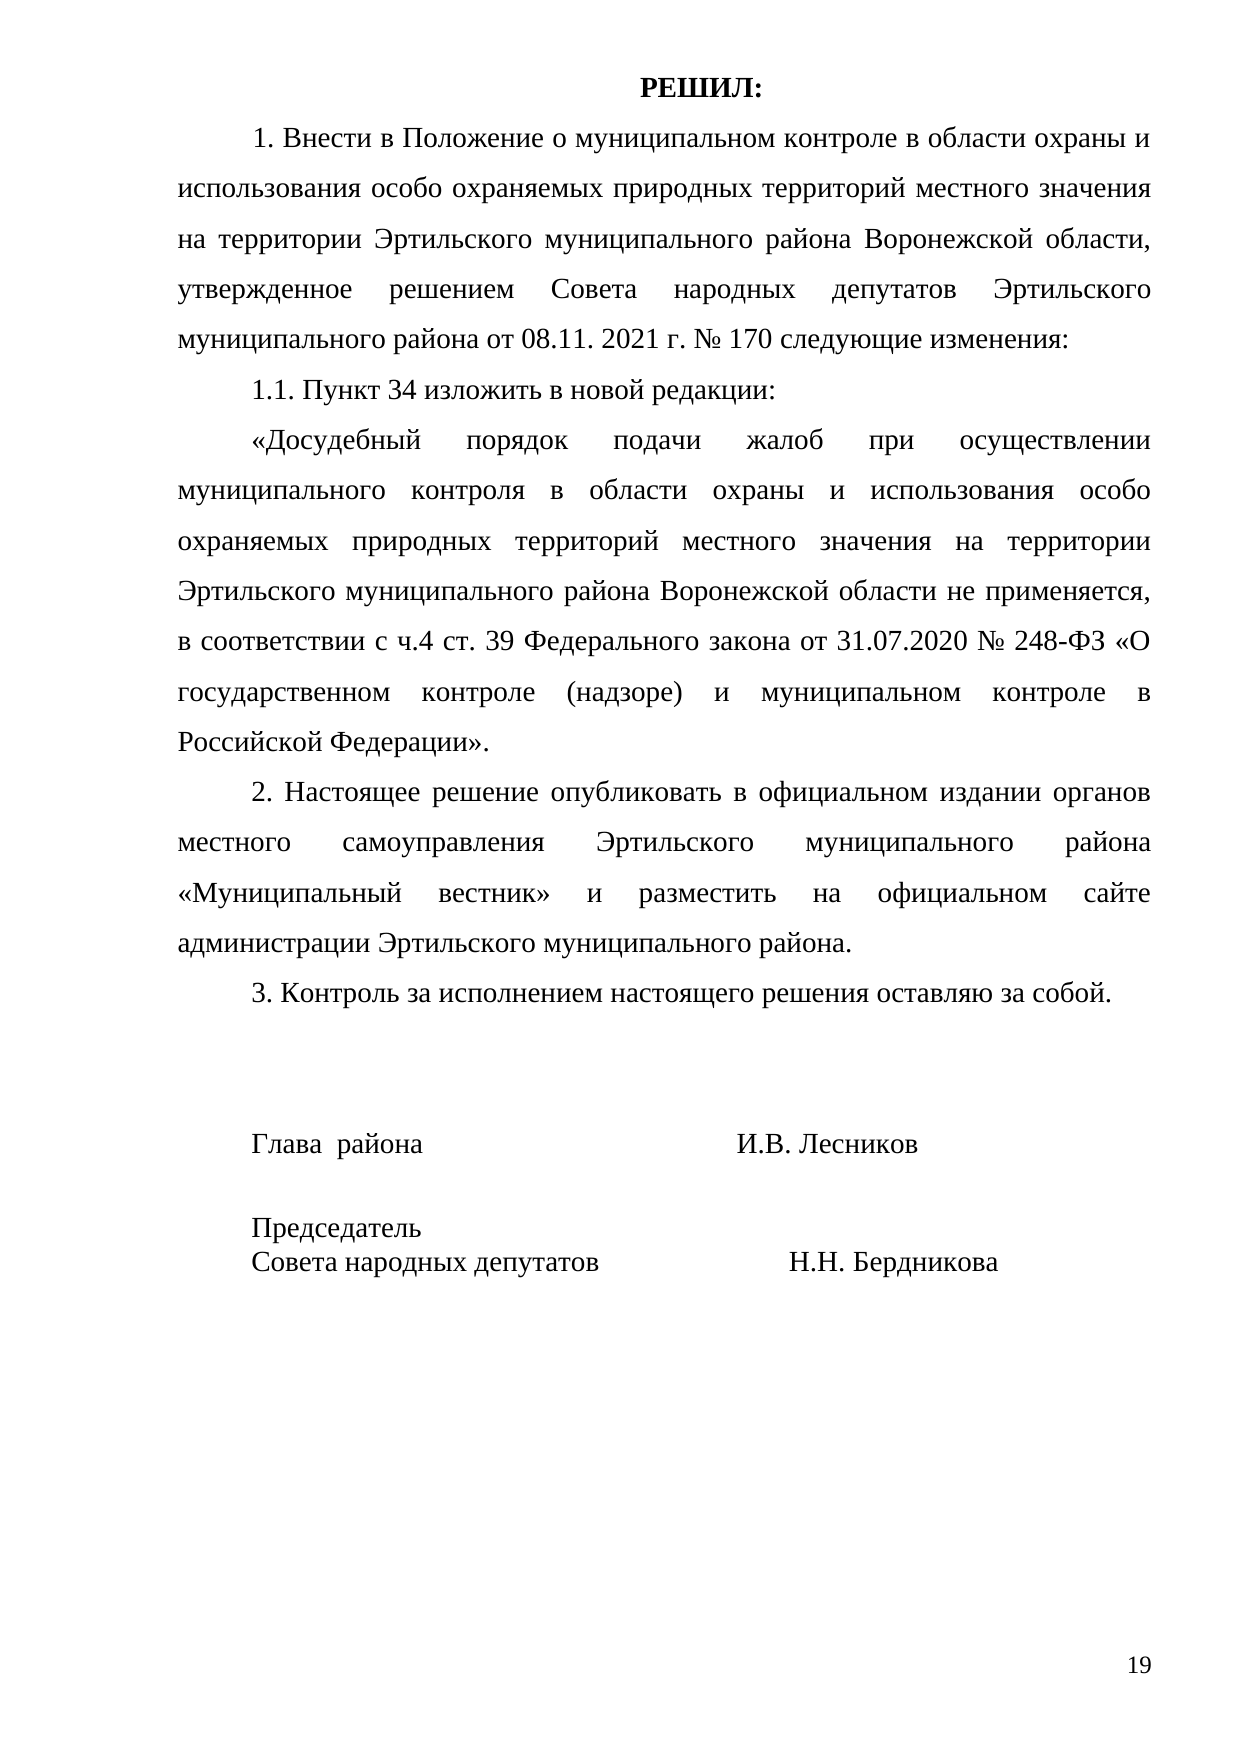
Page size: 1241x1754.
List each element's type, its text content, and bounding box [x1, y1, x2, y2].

text Председатель [177, 1210, 1152, 1244]
text Совета народных депутатов Н.Н. Бердникова [177, 1244, 1152, 1277]
text 1. Внести в Положение о муниципальном контроле в области охраны и использования особо охраняемых природных территорий местного значения на территории Эртильского муниципального района Воронежской области, утвержденное решением Совета народных депутатов Эртильского муниципального района от 08.11. 2021 г. № 170 следующие изменения: [177, 120, 1152, 355]
text 1.1. Пункт 34 изложить в новой редакции: [177, 372, 1152, 405]
text РЕШИЛ: [177, 70, 1152, 103]
text «Досудебный порядок подачи жалоб при осуществлении муниципального контроля в области охраны и использования особо охраняемых природных территорий местного значения на территории Эртильского муниципального района Воронежской области не применяется, в соответствии с ч.4 ст. 39 Федерального закона от 31.07.2020 № 248-ФЗ «О государственном контроле (надзоре) и муниципальном контроле в Российской Федерации». [177, 422, 1152, 757]
text 3. Контроль за исполнением настоящего решения оставляю за собой. [177, 976, 1152, 1009]
text Глава района И.В. Лесников [177, 1126, 1152, 1160]
text 2. Настоящее решение опубликовать в официальном издании органов местного самоуправления Эртильского муниципального района «Муниципальный вестник» и разместить на официальном сайте администрации Эртильского муниципального района. [177, 774, 1152, 959]
